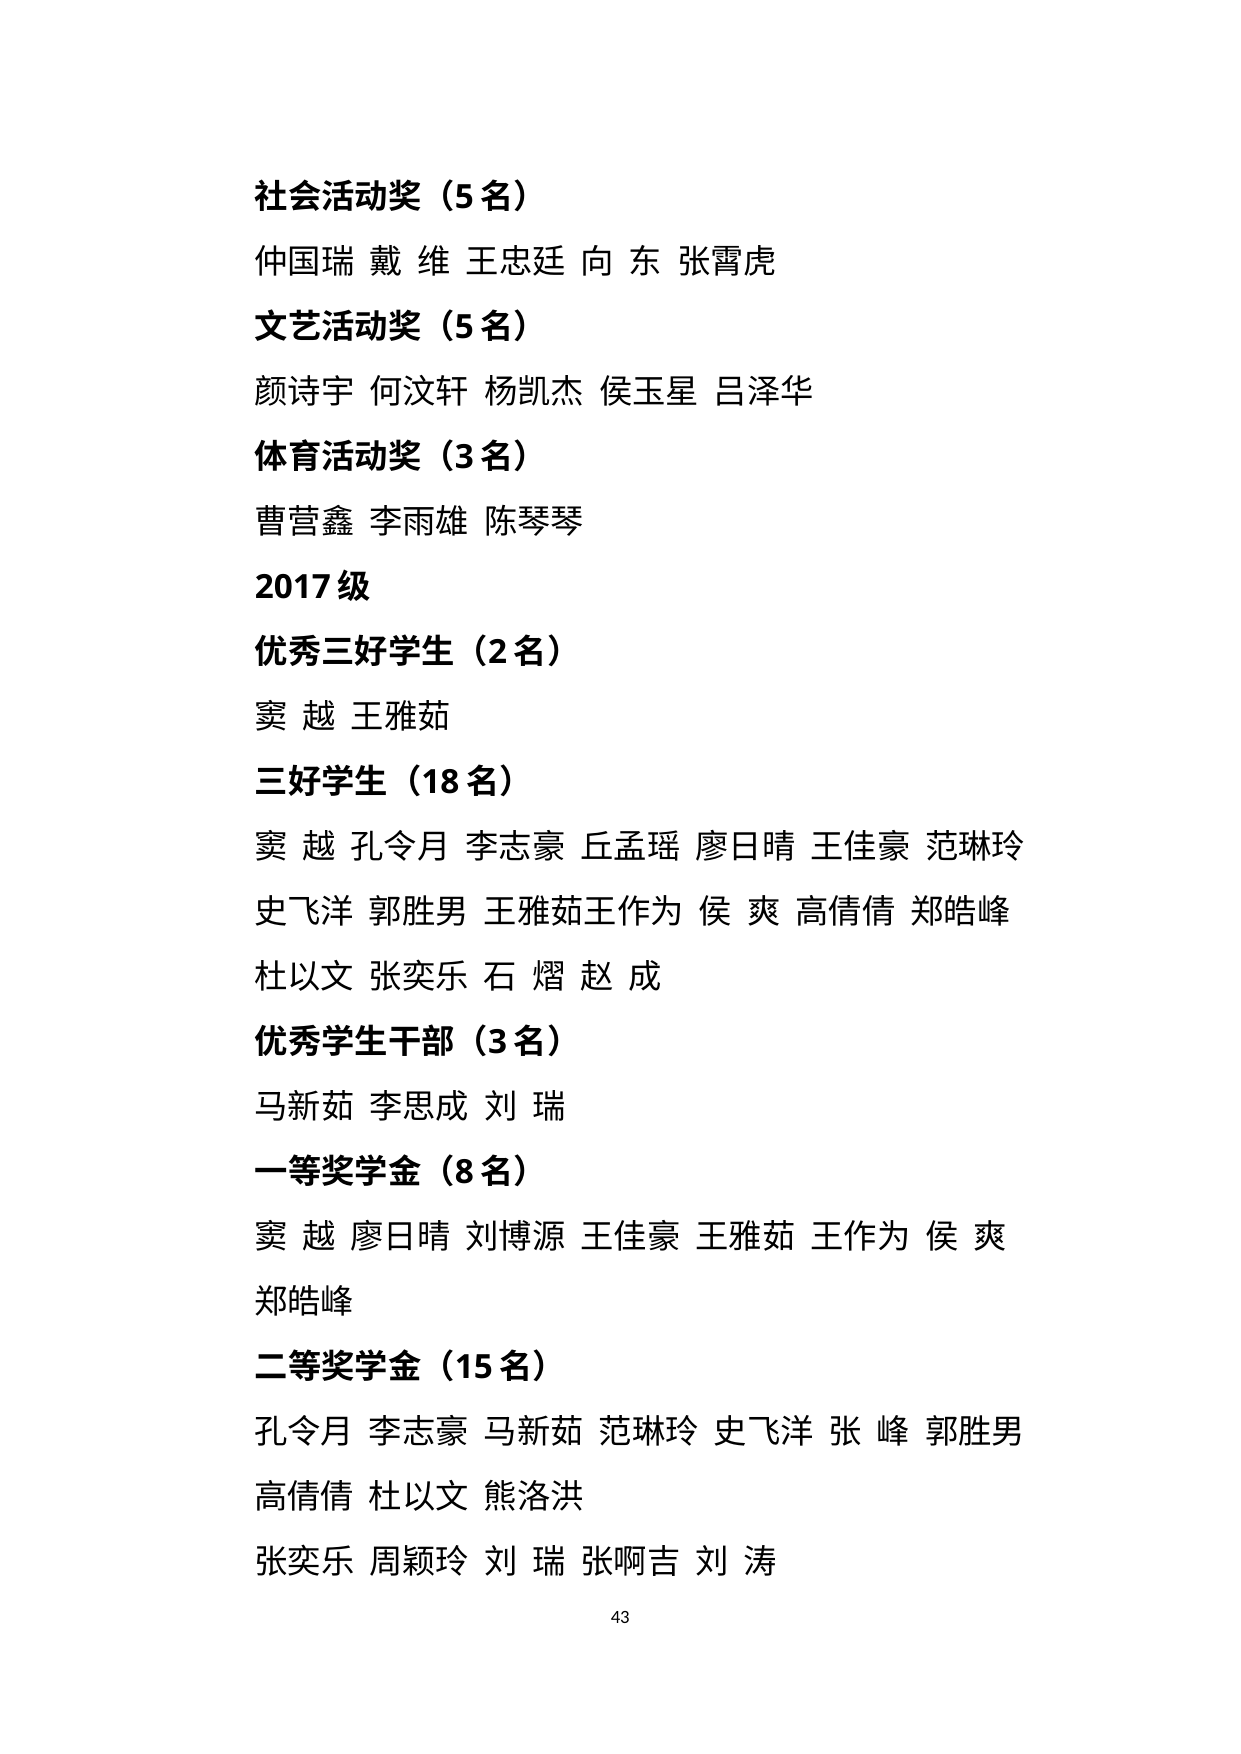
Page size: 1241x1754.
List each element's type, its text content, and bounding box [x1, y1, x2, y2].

text 马新茹 李思成 刘 瑞 [187, 1072, 1053, 1137]
text 一等奖学金（8名） [187, 1137, 1053, 1202]
text 文艺活动奖（5名） [187, 292, 1053, 357]
text 2017级 [187, 552, 1053, 617]
text 二等奖学金（15名） [187, 1332, 1053, 1397]
text 优秀三好学生（2名） [187, 617, 1053, 682]
text 曹营鑫 李雨雄 陈琴琴 [187, 487, 1053, 552]
text 张奕乐 周颖玲 刘 瑞 张啊吉 刘 涛 [187, 1527, 1053, 1592]
text 社会活动奖（5名） [187, 162, 1053, 227]
text 体育活动奖（3名） [187, 422, 1053, 487]
text 优秀学生干部（3名） [187, 1007, 1053, 1072]
text 仲国瑞 戴 维 王忠廷 向 东 张霄虎 [187, 227, 1053, 292]
text 窦 越 孔令月 李志豪 丘孟瑶 廖日晴 王佳豪 范琳玲 史飞洋 郭胜男 王雅茹王作为 侯 爽 高倩倩 郑皓峰 杜以文 张奕乐 石 熠 赵 成 [254, 812, 1053, 1007]
text 颜诗宇 何汶轩 杨凯杰 侯玉星 吕泽华 [187, 357, 1053, 422]
text 三好学生（18名） [187, 747, 1053, 812]
text 窦 越 廖日晴 刘博源 王佳豪 王雅茹 王作为 侯 爽 郑皓峰 [254, 1202, 1053, 1332]
text 孔令月 李志豪 马新茹 范琳玲 史飞洋 张 峰 郭胜男 高倩倩 杜以文 熊洛洪 [254, 1397, 1053, 1527]
text 窦 越 王雅茹 [187, 682, 1053, 747]
